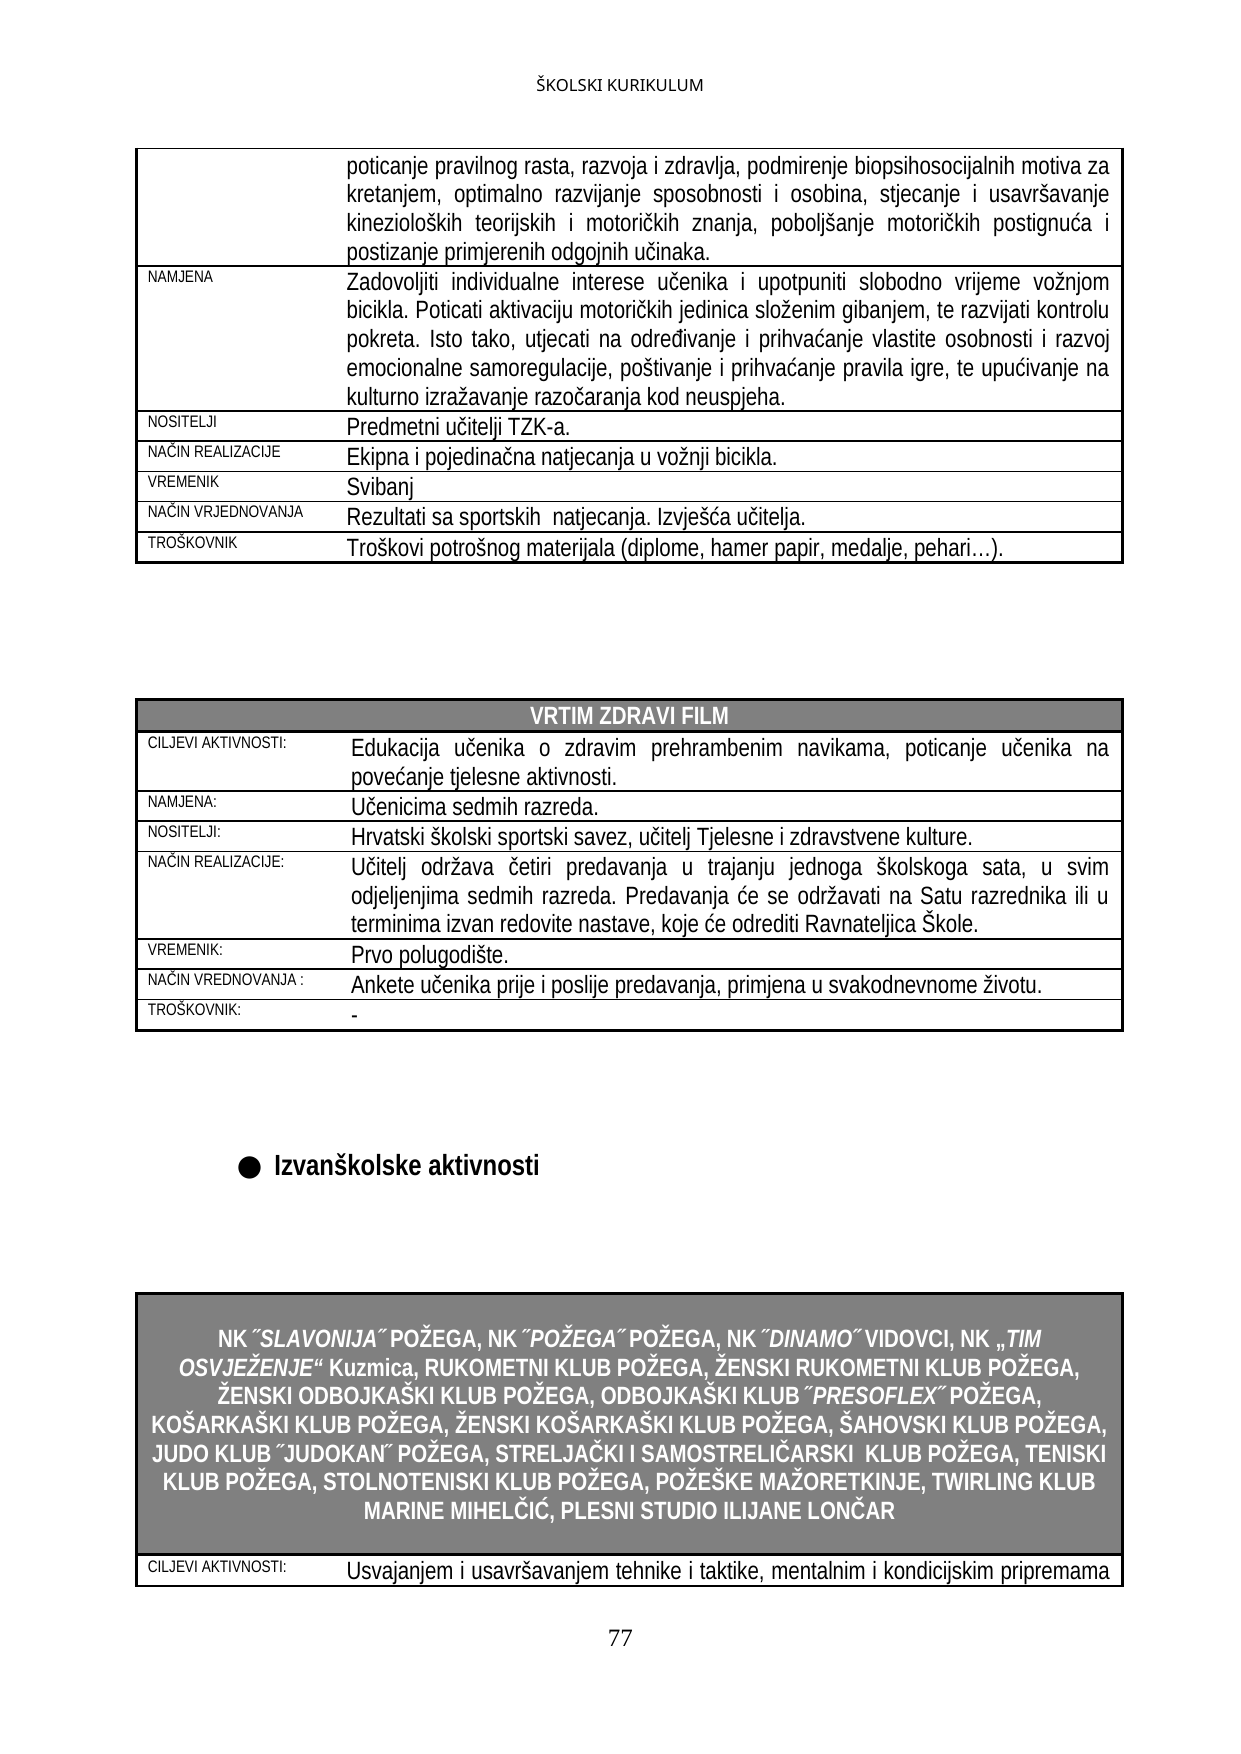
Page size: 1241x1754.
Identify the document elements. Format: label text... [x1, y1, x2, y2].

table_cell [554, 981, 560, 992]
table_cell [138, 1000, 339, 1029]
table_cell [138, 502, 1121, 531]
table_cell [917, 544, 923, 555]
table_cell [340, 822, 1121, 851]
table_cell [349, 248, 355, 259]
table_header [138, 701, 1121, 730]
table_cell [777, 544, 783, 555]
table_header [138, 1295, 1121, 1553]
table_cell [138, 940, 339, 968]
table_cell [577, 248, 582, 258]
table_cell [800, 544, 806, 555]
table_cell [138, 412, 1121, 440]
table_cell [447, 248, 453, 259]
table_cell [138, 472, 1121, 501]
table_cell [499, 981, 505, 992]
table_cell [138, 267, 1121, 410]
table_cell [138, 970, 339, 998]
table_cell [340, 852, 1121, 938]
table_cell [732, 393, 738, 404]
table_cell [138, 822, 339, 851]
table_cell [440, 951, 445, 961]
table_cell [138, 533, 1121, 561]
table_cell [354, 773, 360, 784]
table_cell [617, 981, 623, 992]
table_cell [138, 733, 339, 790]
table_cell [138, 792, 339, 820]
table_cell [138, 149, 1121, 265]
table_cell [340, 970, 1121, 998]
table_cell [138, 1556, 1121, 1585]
list Izvanškolske aktivnosti [237, 1132, 1093, 1192]
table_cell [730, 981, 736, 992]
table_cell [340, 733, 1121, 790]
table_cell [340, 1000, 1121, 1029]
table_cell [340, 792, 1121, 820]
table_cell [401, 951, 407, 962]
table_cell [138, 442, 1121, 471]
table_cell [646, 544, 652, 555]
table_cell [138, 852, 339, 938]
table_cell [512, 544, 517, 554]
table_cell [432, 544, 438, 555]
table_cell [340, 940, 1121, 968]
